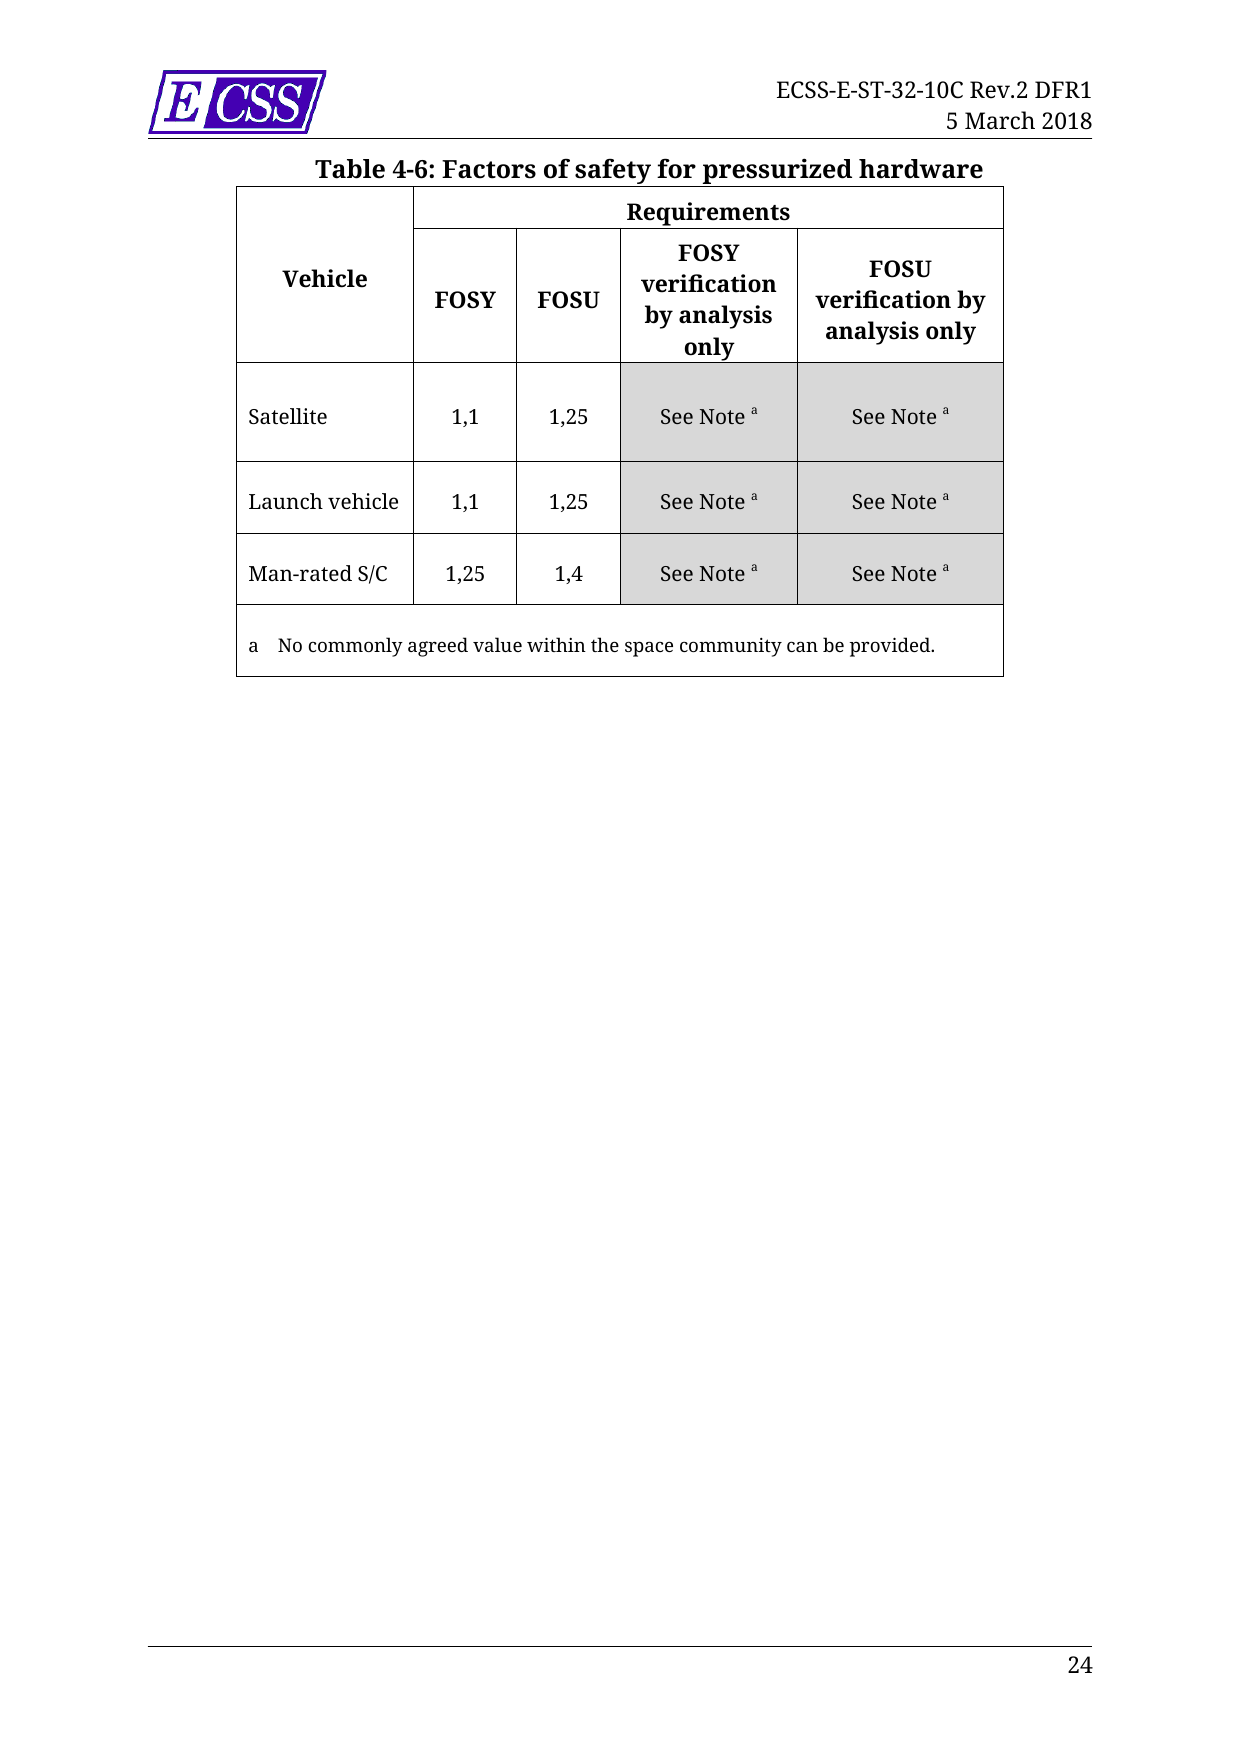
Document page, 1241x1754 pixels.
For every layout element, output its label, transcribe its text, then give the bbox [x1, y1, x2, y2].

text Table 4-6: Factors of safety for pressurized hardware [207, 152, 1092, 186]
table_cell 1,25 [414, 534, 516, 604]
table_cell See Note a [621, 462, 797, 533]
picture [148, 70, 327, 134]
table_cell See Note a [798, 462, 1003, 533]
table_cell 1,1 [414, 462, 516, 533]
table_cell a No commonly agreed value within the space community can be provided. [237, 605, 1003, 676]
table_cell FOSU [517, 229, 620, 362]
table_cell 1,25 [517, 363, 620, 461]
table_header Requirements [414, 187, 1003, 227]
table_cell Man-rated S/C [237, 534, 413, 604]
table_cell FOSY [414, 229, 516, 362]
table_cell Launch vehicle [237, 462, 413, 533]
table_cell See Note a [621, 534, 797, 604]
table_cell 1,25 [517, 462, 620, 533]
table_cell 1,4 [517, 534, 620, 604]
table_cell Satellite [237, 363, 413, 461]
table_header Vehicle [237, 187, 413, 362]
table_cell FOSU verification by analysis only [798, 229, 1003, 362]
table_cell See Note a [798, 363, 1003, 461]
table_cell See Note a [798, 534, 1003, 604]
table_cell 1,1 [414, 363, 516, 461]
table_cell FOSY verification by analysis only [621, 229, 797, 362]
table_cell See Note a [621, 363, 797, 461]
